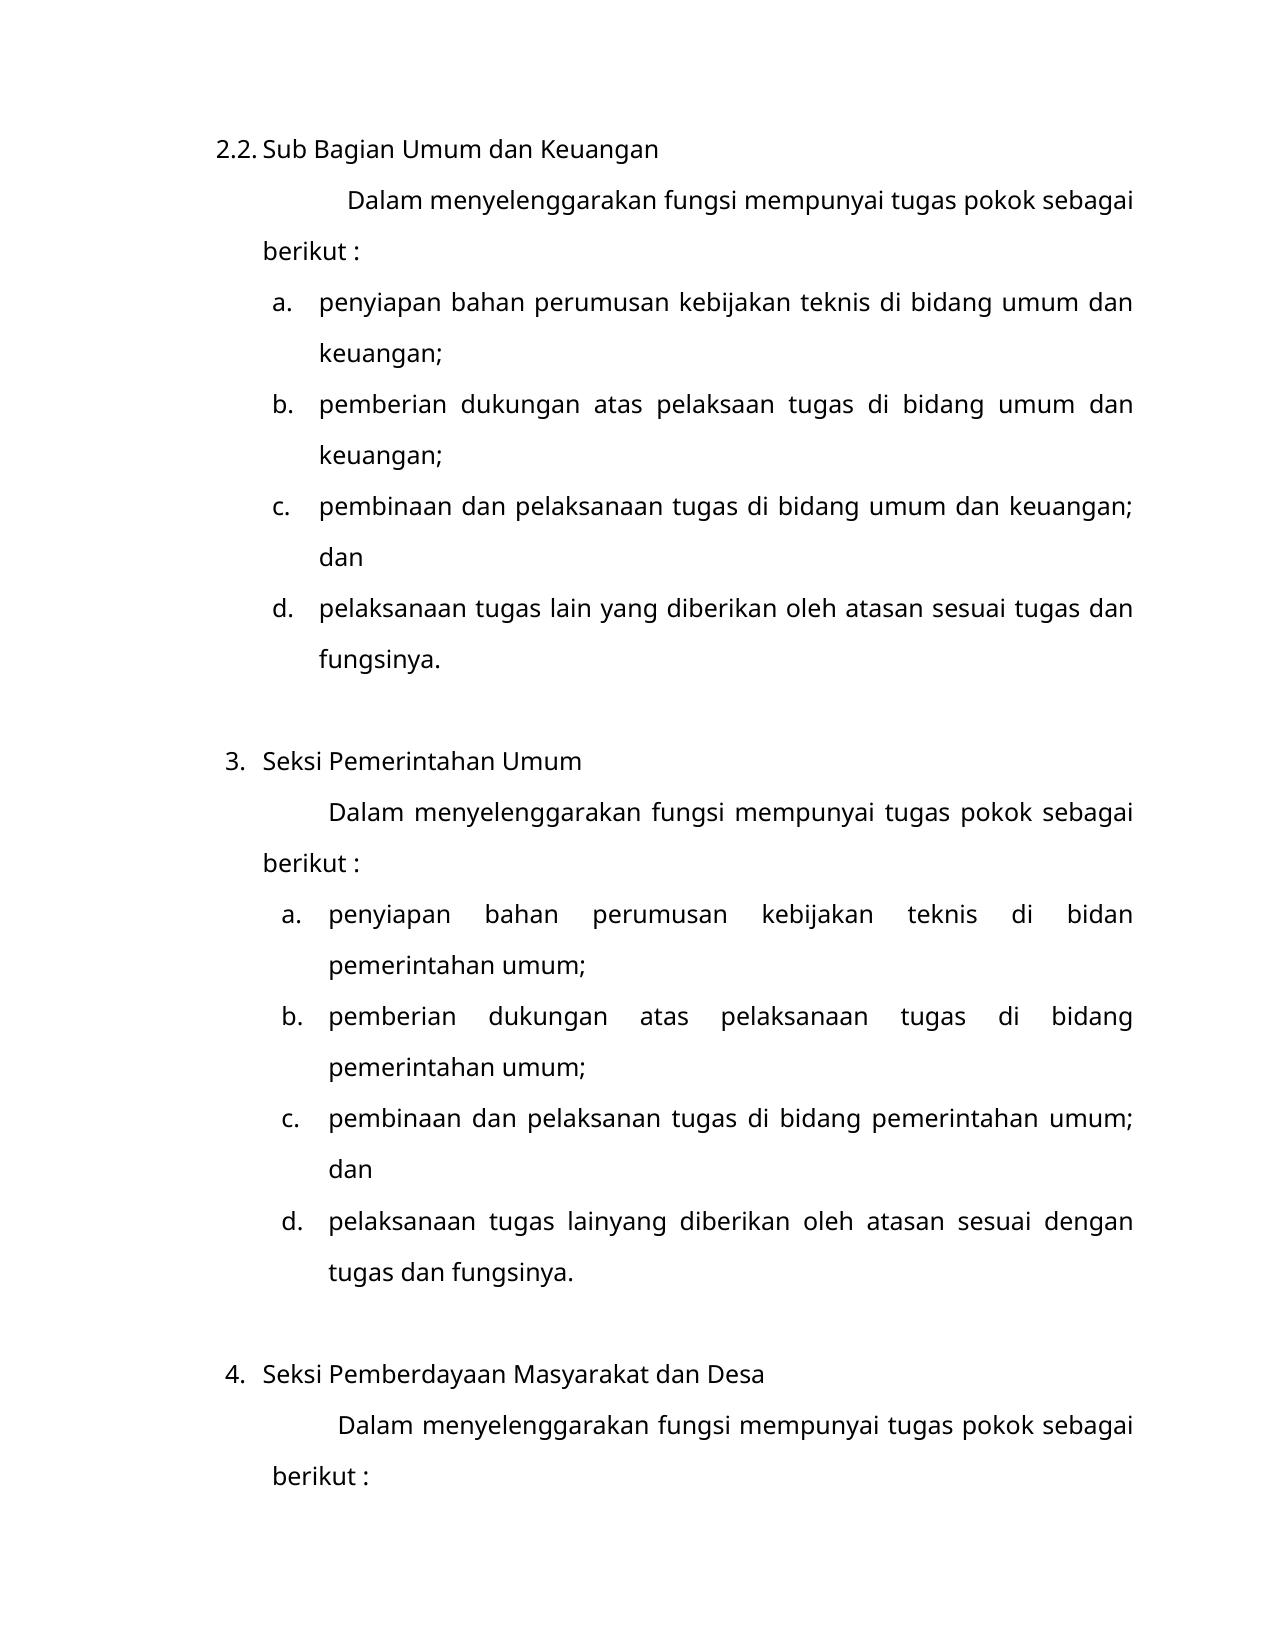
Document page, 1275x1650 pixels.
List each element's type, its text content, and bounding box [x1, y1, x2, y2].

list pemberian dukungan atas pelaksanaan tugas di bidang pemerintahan umum; [281, 999, 1134, 1084]
list penyiapan bahan perumusan kebijakan teknis di bidang umum dan keuangan; [272, 284, 1134, 369]
list Sub Bagian Umum dan Keuangan [216, 131, 1134, 165]
list penyiapan bahan perumusan kebijakan teknis di bidan pemerintahan umum; [281, 897, 1134, 982]
list Dalam menyelenggarakan fungsi mempunyai tugas pokok sebagai berikut : [262, 182, 1134, 267]
list Dalam menyelenggarakan fungsi mempunyai tugas pokok sebagai berikut : [262, 795, 1134, 880]
list pembinaan dan pelaksanaan tugas di bidang umum dan keuangan; dan [272, 488, 1134, 574]
list pelaksanaan tugas lain yang diberikan oleh atasan sesuai tugas dan fungsinya. [272, 591, 1134, 676]
list Seksi Pemberdayaan Masyarakat dan Desa [225, 1356, 1134, 1390]
list pembinaan dan pelaksanan tugas di bidang pemerintahan umum; dan [281, 1101, 1134, 1186]
list Dalam menyelenggarakan fungsi mempunyai tugas pokok sebagai berikut : [272, 1407, 1134, 1492]
list Seksi Pemerintahan Umum [225, 744, 1134, 778]
list pelaksanaan tugas lainyang diberikan oleh atasan sesuai dengan tugas dan fungsinya. [281, 1203, 1134, 1288]
list pemberian dukungan atas pelaksaan tugas di bidang umum dan keuangan; [272, 386, 1134, 472]
